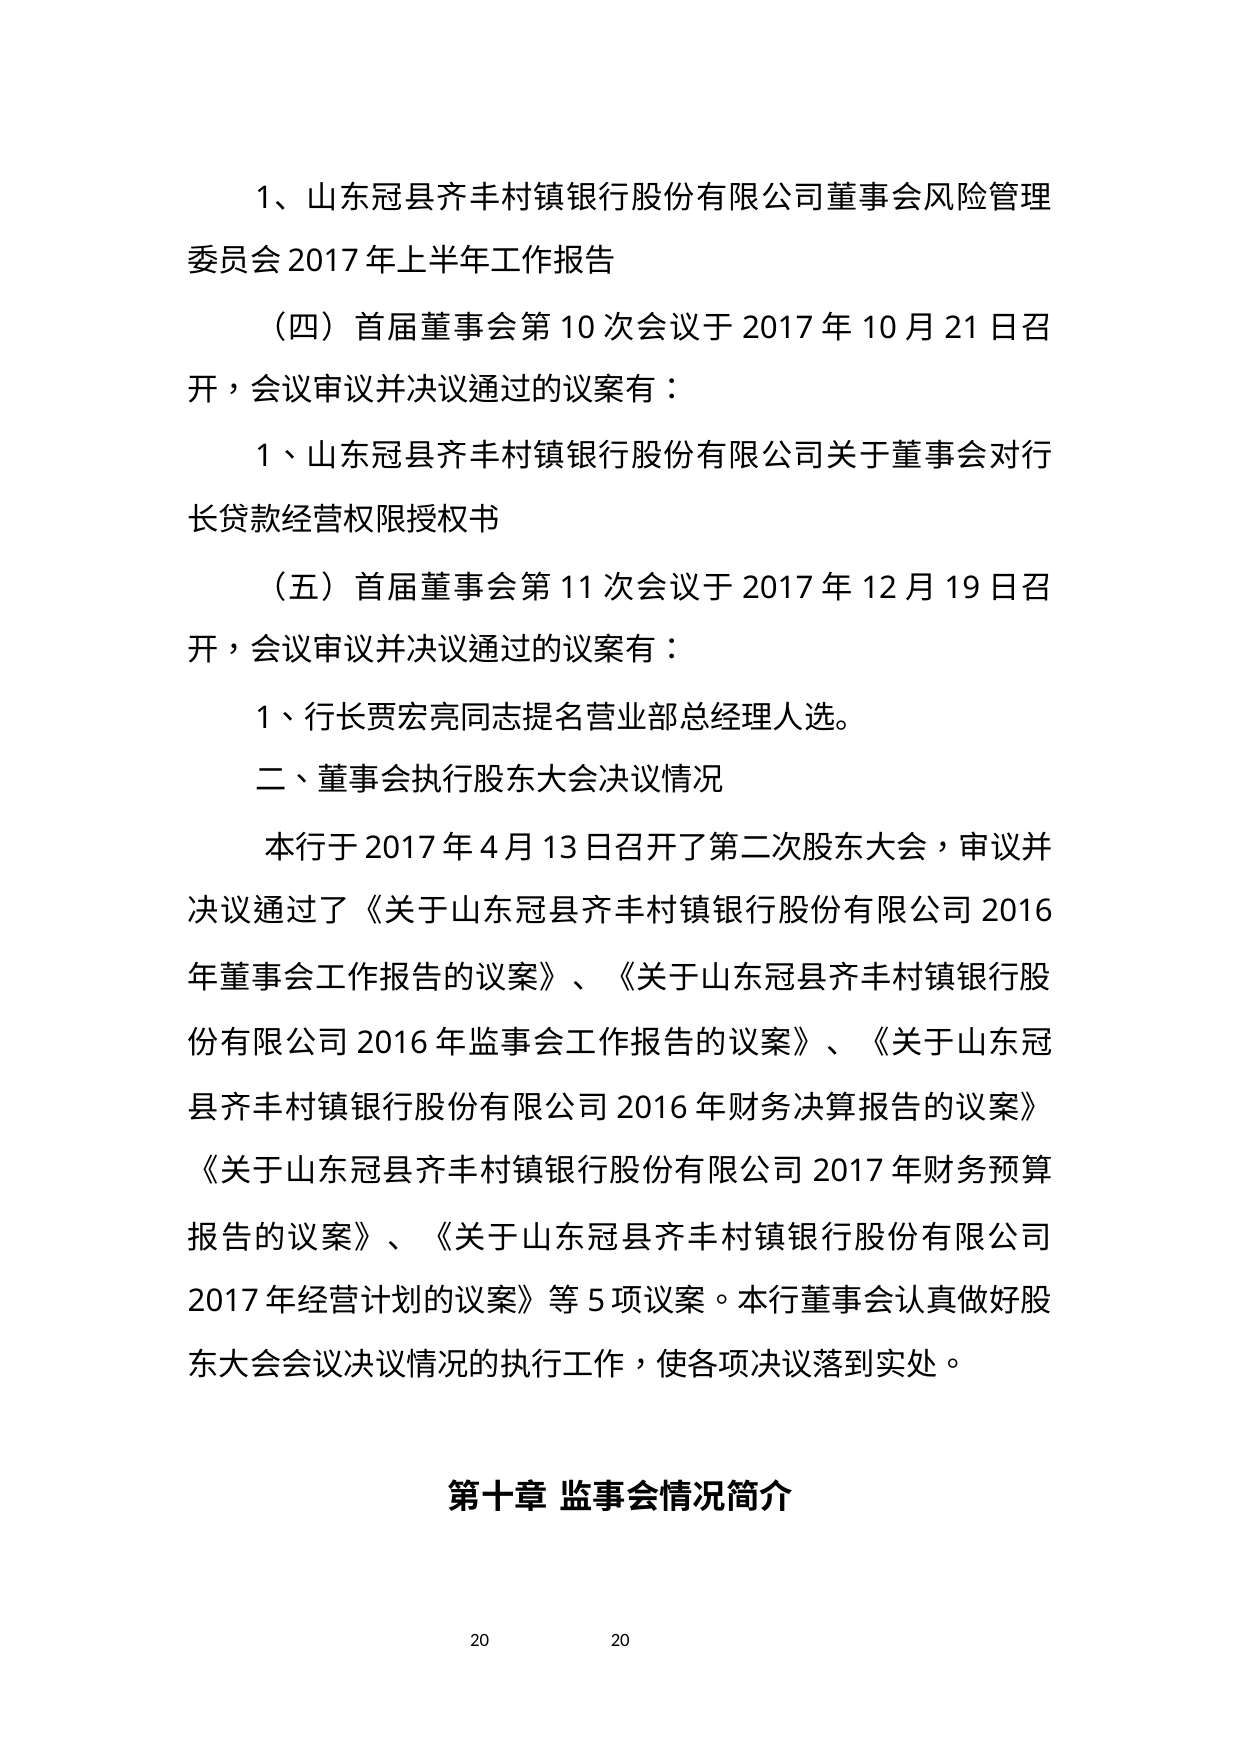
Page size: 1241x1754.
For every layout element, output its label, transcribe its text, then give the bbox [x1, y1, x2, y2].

text 本行于2017年4月13日召开了第二次股东大会，审议并决议通过了《关于山东冠县齐丰村镇银行股份有限公司2016年董事会工作报告的议案》、《关于山东冠县齐丰村镇银行股份有限公司2016年监事会工作报告的议案》、《关于山东冠县齐丰村镇银行股份有限公司2016年财务决算报告的议案》、《关于山东冠县齐丰村镇银行股份有限公司2017年财务预算报告的议案》、《关于山东冠县齐丰村镇银行股份有限公司2017年经营计划的议案》等5项议案。本行董事会认真做好股东大会会议决议情况的执行工作，使各项决议落到实处。 [187, 812, 1053, 1397]
text （五）首届董事会第11次会议于2017年12月19日召开，会议审议并决议通过的议案有： [187, 552, 1053, 682]
text 第十章 监事会情况简介 [187, 1462, 1053, 1527]
text 1、行长贾宏亮同志提名营业部总经理人选。 [187, 682, 1053, 747]
text 1、山东冠县齐丰村镇银行股份有限公司董事会风险管理委员会2017年上半年工作报告 [187, 162, 1053, 292]
text 1、山东冠县齐丰村镇银行股份有限公司关于董事会对行长贷款经营权限授权书 [187, 422, 1053, 552]
text 二、董事会执行股东大会决议情况 [187, 747, 1053, 812]
text （四）首届董事会第10次会议于2017年10月21日召开，会议审议并决议通过的议案有： [187, 292, 1053, 422]
